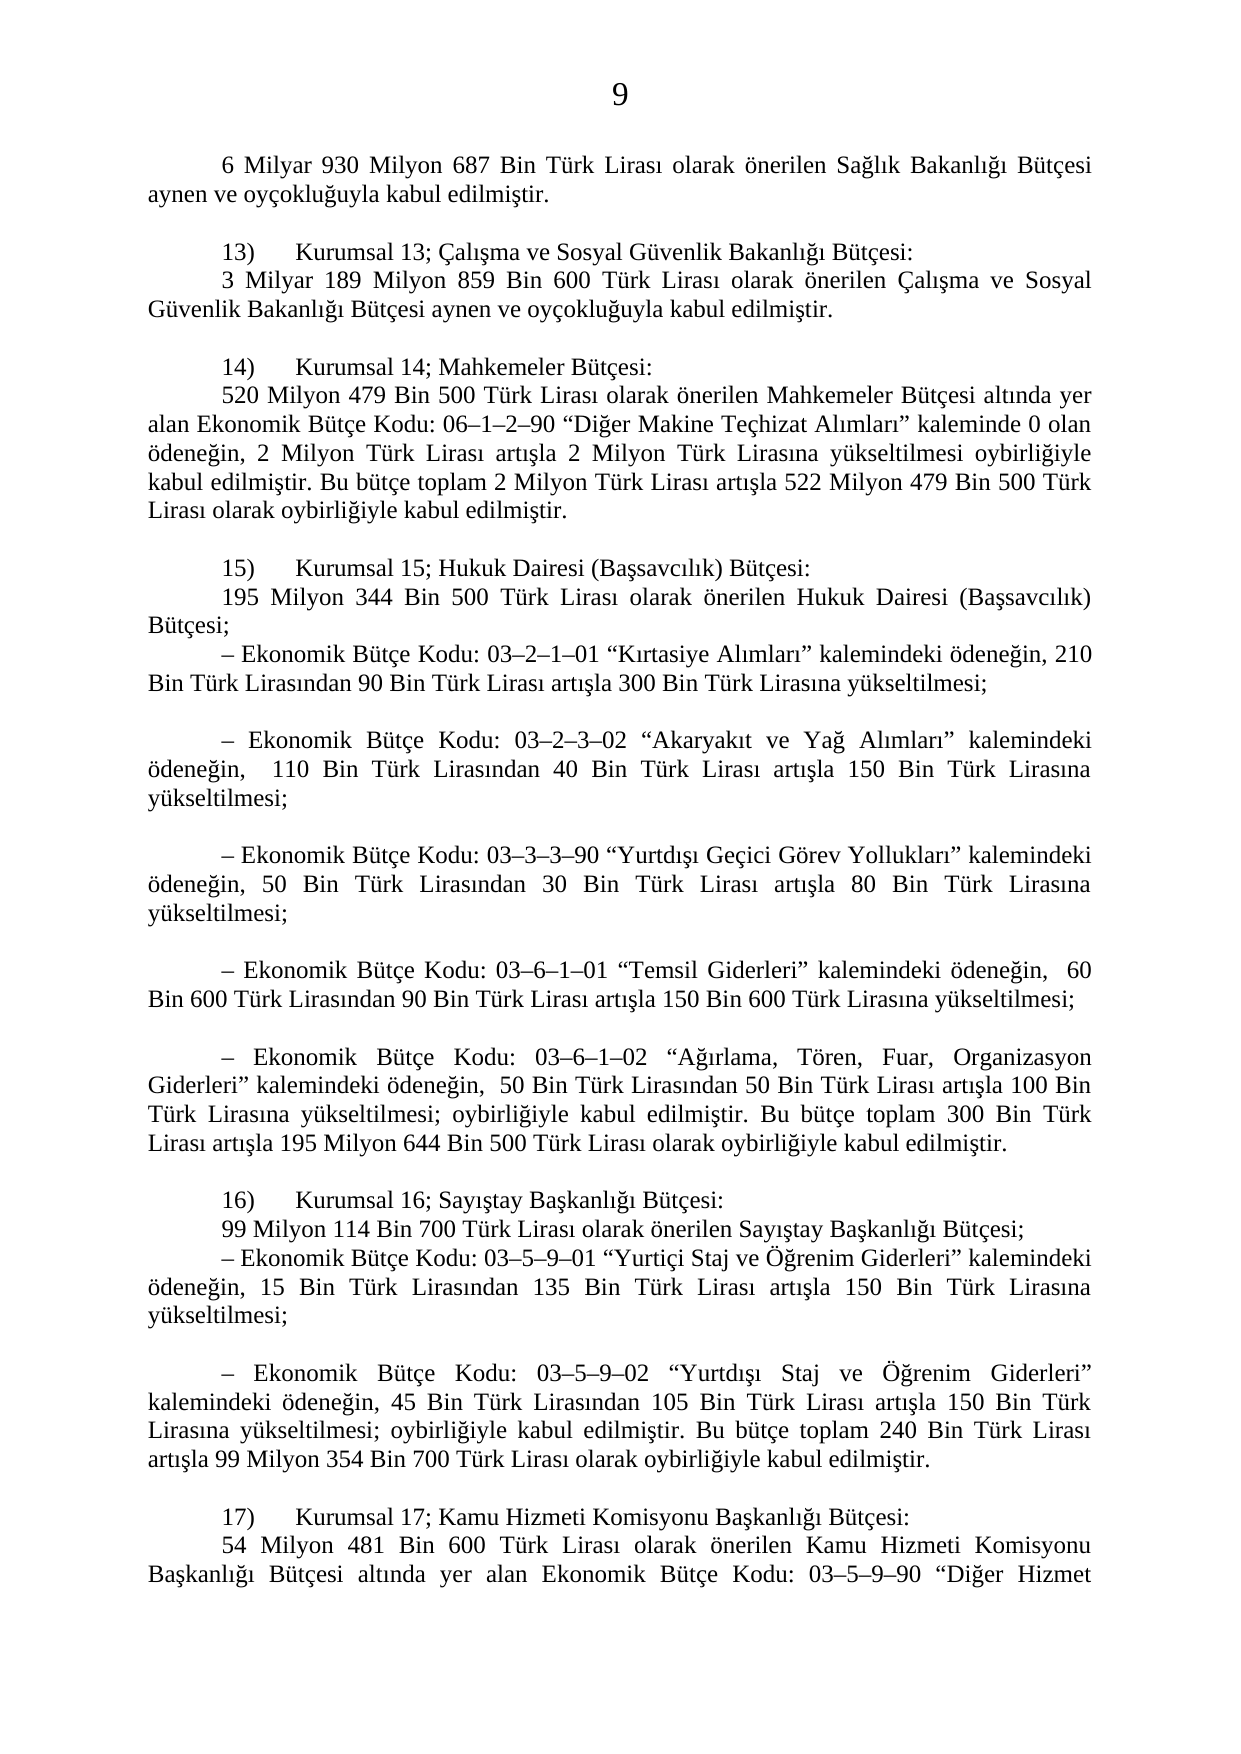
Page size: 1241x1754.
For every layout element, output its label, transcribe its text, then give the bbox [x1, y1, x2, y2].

text 14) Kurumsal 14; Mahkemeler Bütçesi: [148, 352, 1093, 380]
text – Ekonomik Bütçe Kodu: 03–2–1–01 “Kırtasiye Alımları” kalemindeki ödeneğin, 210 Bin Türk Lirasından 90 Bin Türk Lirası artışla 300 Bin Türk Lirasına yükseltilmesi; [148, 639, 1093, 697]
text – Ekonomik Bütçe Kodu: 03–6–1–01 “Temsil Giderleri” kalemindeki ödeneğin, 60 Bin 600 Türk Lirasından 90 Bin Türk Lirası artışla 150 Bin 600 Türk Lirasına yükseltilmesi; [148, 955, 1093, 1013]
text – Ekonomik Bütçe Kodu: 03–5–9–02 “Yurtdışı Staj ve Öğrenim Giderleri” kalemindeki ödeneğin, 45 Bin Türk Lirasından 105 Bin Türk Lirası artışla 150 Bin Türk Lirasına yükseltilmesi; oybirliğiyle kabul edilmiştir. Bu bütçe toplam 240 Bin Türk Lirası artışla 99 Milyon 354 Bin 700 Türk Lirası olarak oybirliğiyle kabul edilmiştir. [148, 1358, 1093, 1473]
text – Ekonomik Bütçe Kodu: 03–5–9–01 “Yurtiçi Staj ve Öğrenim Giderleri” kalemindeki ödeneğin, 15 Bin Türk Lirasından 135 Bin Türk Lirası artışla 150 Bin Türk Lirasına yükseltilmesi; [148, 1243, 1093, 1329]
text 99 Milyon 114 Bin 700 Türk Lirası olarak önerilen Sayıştay Başkanlığı Bütçesi; [148, 1214, 1093, 1243]
text 520 Milyon 479 Bin 500 Türk Lirası olarak önerilen Mahkemeler Bütçesi altında yer alan Ekonomik Bütçe Kodu: 06–1–2–90 “Diğer Makine Teçhizat Alımları” kaleminde 0 olan ödeneğin, 2 Milyon Türk Lirası artışla 2 Milyon Türk Lirasına yükseltilmesi oybirliğiyle kabul edilmiştir. Bu bütçe toplam 2 Milyon Türk Lirası artışla 522 Milyon 479 Bin 500 Türk Lirası olarak oybirliğiyle kabul edilmiştir. [148, 380, 1093, 524]
text 16) Kurumsal 16; Sayıştay Başkanlığı Bütçesi: [148, 1185, 1093, 1214]
text 15) Kurumsal 15; Hukuk Dairesi (Başsavcılık) Bütçesi: [148, 553, 1093, 582]
text 195 Milyon 344 Bin 500 Türk Lirası olarak önerilen Hukuk Dairesi (Başsavcılık) Bütçesi; [148, 582, 1093, 639]
text 13) Kurumsal 13; Çalışma ve Sosyal Güvenlik Bakanlığı Bütçesi: [148, 237, 1093, 265]
text – Ekonomik Bütçe Kodu: 03–3–3–90 “Yurtdışı Geçici Görev Yollukları” kalemindeki ödeneğin, 50 Bin Türk Lirasından 30 Bin Türk Lirası artışla 80 Bin Türk Lirasına yükseltilmesi; [148, 840, 1093, 927]
text 6 Milyar 930 Milyon 687 Bin Türk Lirası olarak önerilen Sağlık Bakanlığı Bütçesi aynen ve oyçokluğuyla kabul edilmiştir. [148, 150, 1093, 208]
text – Ekonomik Bütçe Kodu: 03–2–3–02 “Akaryakıt ve Yağ Alımları” kalemindeki ödeneğin, 110 Bin Türk Lirasından 40 Bin Türk Lirası artışla 150 Bin Türk Lirasına yükseltilmesi; [148, 725, 1093, 812]
text – Ekonomik Bütçe Kodu: 03–6–1–02 “Ağırlama, Tören, Fuar, Organizasyon Giderleri” kalemindeki ödeneğin, 50 Bin Türk Lirasından 50 Bin Türk Lirası artışla 100 Bin Türk Lirasına yükseltilmesi; oybirliğiyle kabul edilmiştir. Bu bütçe toplam 300 Bin Türk Lirası artışla 195 Milyon 644 Bin 500 Türk Lirası olarak oybirliğiyle kabul edilmiştir. [148, 1042, 1093, 1157]
text 3 Milyar 189 Milyon 859 Bin 600 Türk Lirası olarak önerilen Çalışma ve Sosyal Güvenlik Bakanlığı Bütçesi aynen ve oyçokluğuyla kabul edilmiştir. [148, 265, 1093, 323]
text 17) Kurumsal 17; Kamu Hizmeti Komisyonu Başkanlığı Bütçesi: [148, 1502, 1093, 1530]
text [148, 1530, 1093, 1588]
